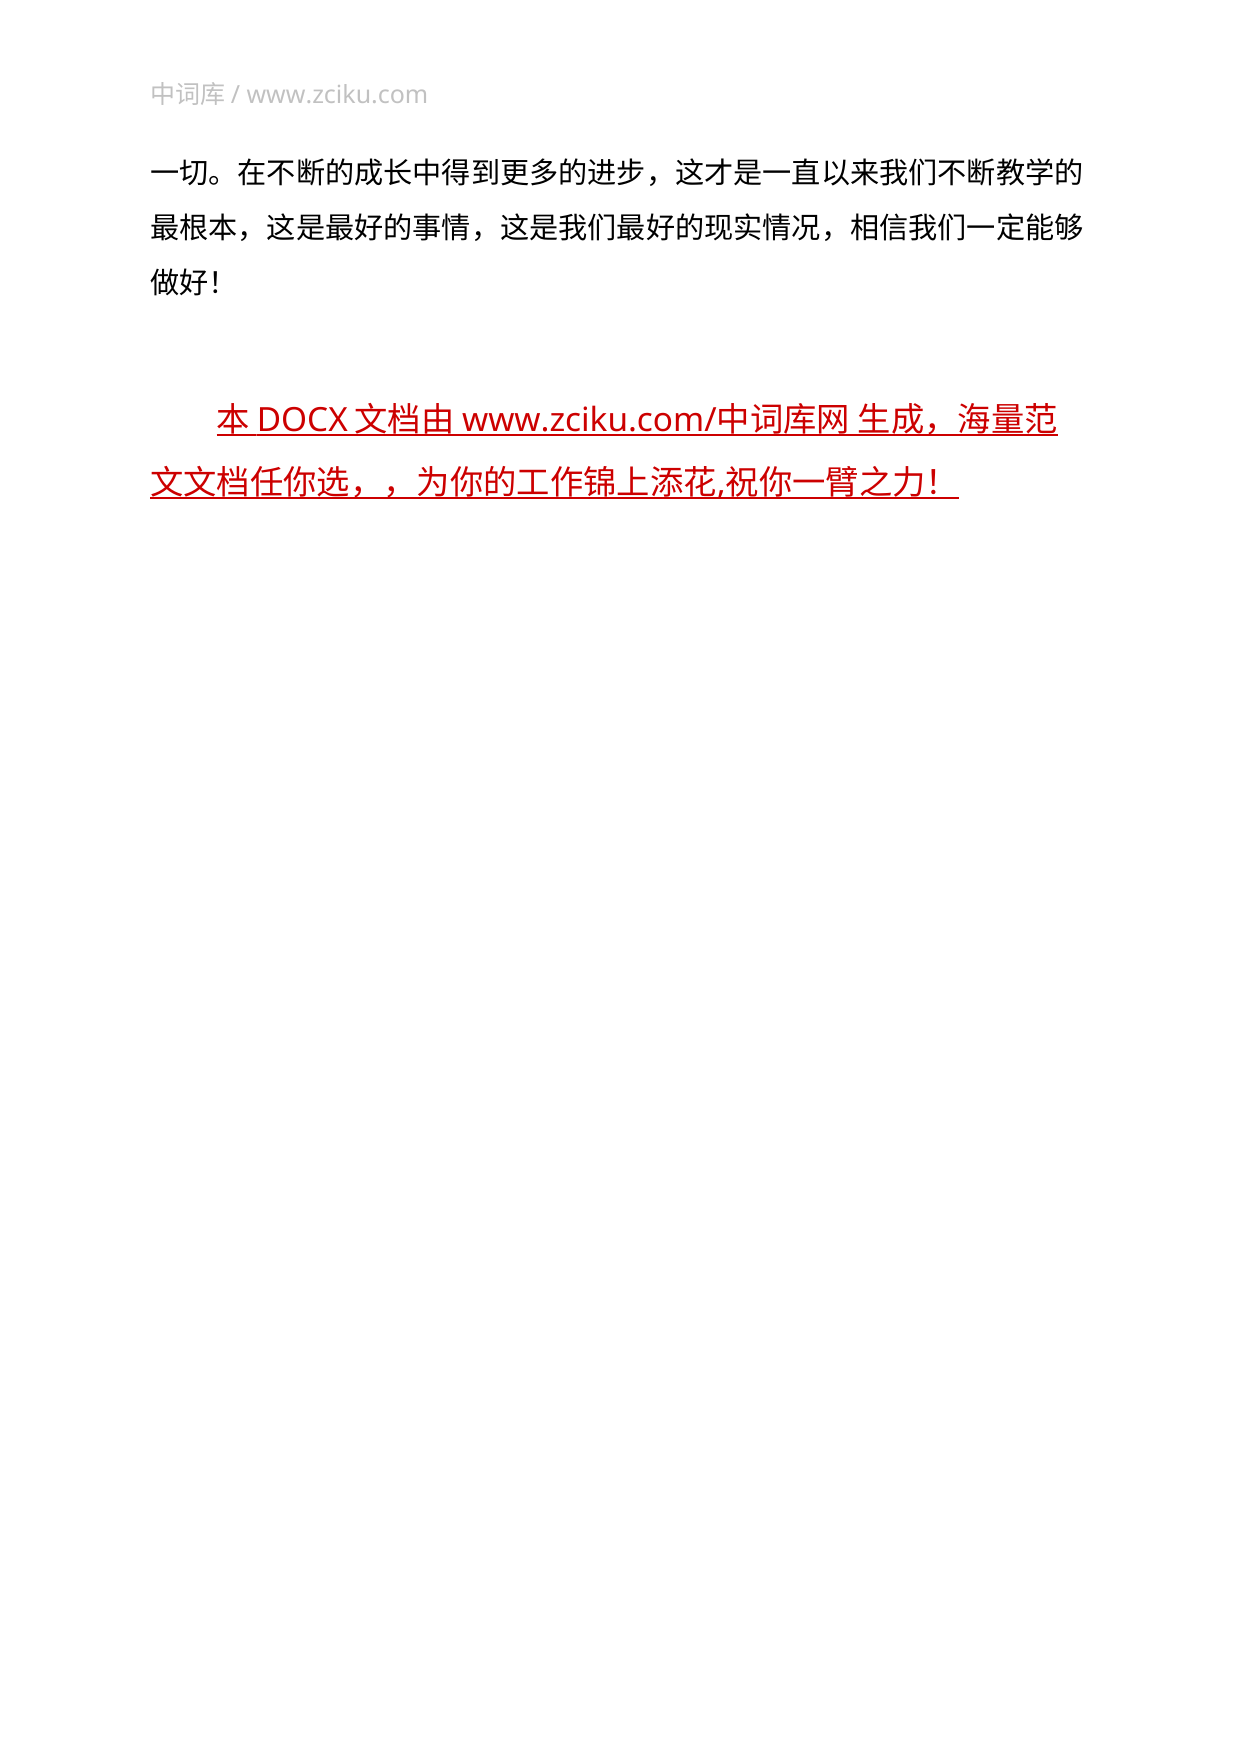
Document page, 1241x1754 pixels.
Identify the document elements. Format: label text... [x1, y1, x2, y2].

text 本DOCX文档由 www.zciku.com/中词库网 生成，海量范文文档任你选，，为你的工作锦上添花,祝你一臂之力！ [150, 393, 1090, 504]
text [150, 150, 1090, 302]
